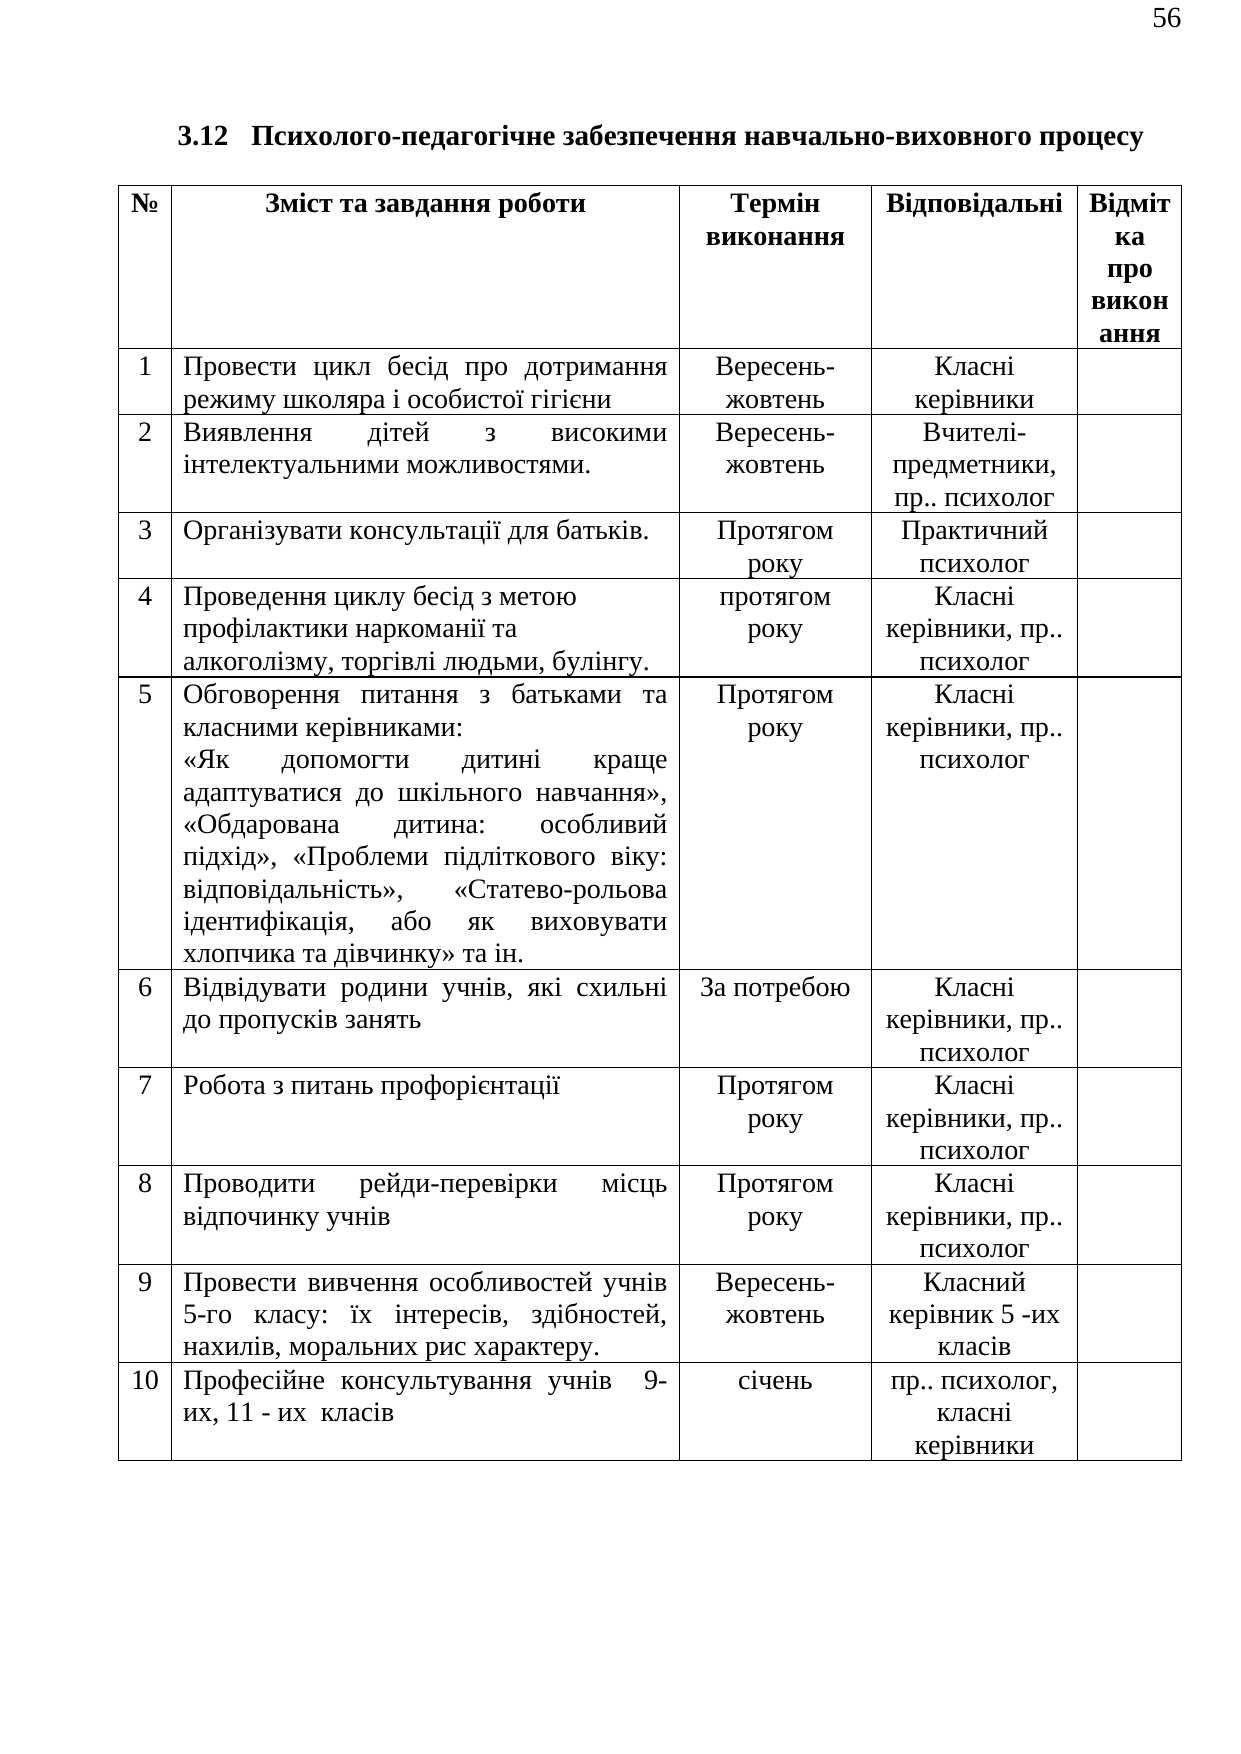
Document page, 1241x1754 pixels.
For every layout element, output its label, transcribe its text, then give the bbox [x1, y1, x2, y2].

table_cell 2 [119, 415, 171, 512]
table_header Відмітка про виконання [1078, 186, 1181, 348]
text 3.12 Психолого-педагогічне забезпечення навчально-виховного процесу [177, 118, 1181, 152]
table_header Відповідальні [872, 186, 1077, 348]
table_cell Класні керівники, пр.. психолог [872, 970, 1077, 1067]
table_cell 8 [119, 1166, 171, 1264]
table_cell 1 [119, 349, 171, 414]
table_cell [1078, 579, 1181, 676]
table_cell Проведення циклу бесід з метою профілактики наркоманії та алкоголізму, торгівлі людьми, булінгу. [172, 579, 679, 676]
table_cell [1078, 349, 1181, 414]
table_cell [1078, 1068, 1181, 1165]
table_cell Вчителі-предметники, пр.. психолог [872, 415, 1077, 512]
table_cell 5 [119, 678, 171, 969]
table_cell Професійне консультування учнів 9- их, 11 - их класів [172, 1363, 679, 1460]
table_cell Класні керівники [872, 349, 1077, 414]
table_cell пр.. психолог, класні керівники [872, 1363, 1077, 1460]
table_cell 6 [119, 970, 171, 1067]
table_cell Класні керівники, пр.. психолог [872, 678, 1077, 969]
table_cell Робота з питань профорієнтації [172, 1068, 679, 1165]
table_cell Організувати консультації для батьків. [172, 513, 679, 578]
table_cell Протягом року [680, 513, 871, 578]
table_cell Протягом року [680, 1068, 871, 1165]
table_cell Протягом року [680, 678, 871, 969]
table_cell Вересень-жовтень [680, 1265, 871, 1362]
table_cell Класні керівники, пр.. психолог [872, 1068, 1077, 1165]
table_cell За потребою [680, 970, 871, 1067]
table_cell 7 [119, 1068, 171, 1165]
table_cell Провести вивчення особливостей учнів 5-го класу: їх інтересів, здібностей, нахилів, моральних рис характеру. [172, 1265, 679, 1362]
table_cell 10 [119, 1363, 171, 1460]
table_header Термін виконання [680, 186, 871, 348]
table_cell Обговорення питання з батьками та класними керівниками: «Як допомогти дитині краще адаптуватися до шкільного навчання», «Обдарована дитина: особливий підхід», «Проблеми підліткового віку: відповідальність», «Статево-рольова ідентифікація, або як виховувати хлопчика та дівчинку» та ін. [172, 678, 679, 969]
table_cell Класні керівники, пр.. психолог [872, 1166, 1077, 1264]
table_cell [1078, 513, 1181, 578]
table_cell [1078, 678, 1181, 969]
table_cell Провести цикл бесід про дотримання режиму школяра і особистої гігієни [172, 349, 679, 414]
table_cell [1078, 415, 1181, 512]
table_cell [1078, 1363, 1181, 1460]
table_cell 4 [119, 579, 171, 676]
table_cell 3 [119, 513, 171, 578]
table_header № [119, 186, 171, 348]
table_cell січень [680, 1363, 871, 1460]
table_cell [1078, 970, 1181, 1067]
table_cell Виявлення дітей з високими інтелектуальними можливостями. [172, 415, 679, 512]
table_cell Класні керівники, пр.. психолог [872, 579, 1077, 676]
table_cell [1078, 1166, 1181, 1264]
table_cell Вересень-жовтень [680, 415, 871, 512]
table_cell 9 [119, 1265, 171, 1362]
table_cell Протягом року [680, 1166, 871, 1264]
table_cell [1078, 1265, 1181, 1362]
table_cell протягом року [680, 579, 871, 676]
table_cell Вересень-жовтень [680, 349, 871, 414]
table_header Зміст та завдання роботи [172, 186, 679, 348]
table_cell Класний керівник 5 -их класів [872, 1265, 1077, 1362]
table_cell Практичний психолог [872, 513, 1077, 578]
table_cell Проводити рейди-перевірки місць відпочинку учнів [172, 1166, 679, 1264]
table_cell Відвідувати родини учнів, які схильні до пропусків занять [172, 970, 679, 1067]
